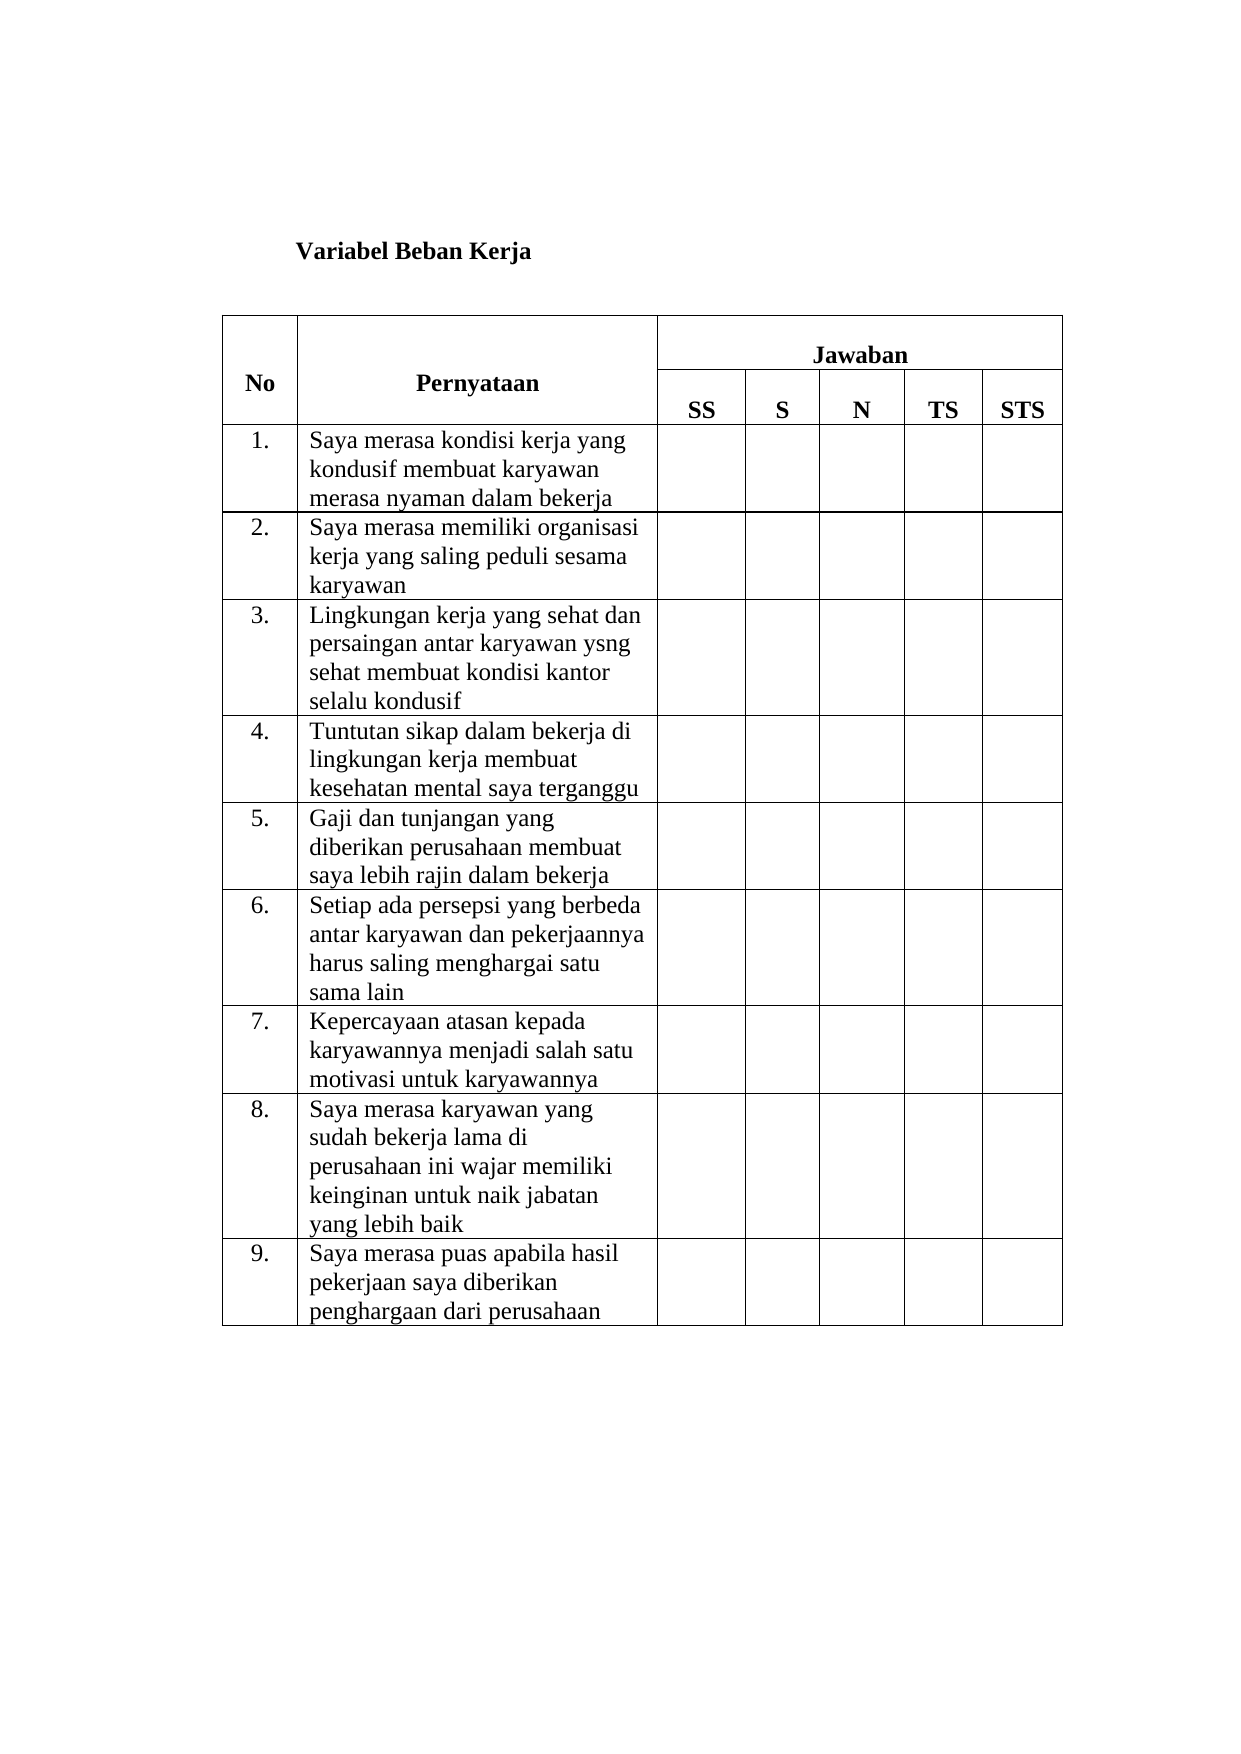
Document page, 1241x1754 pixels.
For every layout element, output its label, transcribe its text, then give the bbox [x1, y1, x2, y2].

table_cell 8. [223, 1094, 297, 1237]
table_header Pernyataan [298, 316, 657, 424]
table_cell [658, 425, 745, 511]
table_cell Kepercayaan atasan kepada karyawannya menjadi salah satu motivasi untuk karyawannya [298, 1006, 657, 1093]
table_cell [905, 425, 982, 511]
table_cell [905, 1239, 982, 1325]
table_cell [905, 600, 982, 715]
table_cell S [746, 370, 819, 424]
table_cell [983, 803, 1062, 889]
table_cell [820, 600, 904, 715]
table_cell Gaji dan tunjangan yang diberikan perusahaan membuat saya lebih rajin dalam bekerja [298, 803, 657, 889]
table_header No [223, 316, 297, 424]
table_cell [983, 890, 1062, 1005]
table_cell 6. [223, 890, 297, 1005]
table_cell [658, 1006, 745, 1093]
table_cell [658, 600, 745, 715]
table_cell [905, 1006, 982, 1093]
table_cell Saya merasa kondisi kerja yang kondusif membuat karyawan merasa nyaman dalam bekerja [298, 425, 657, 511]
text Variabel Beban Kerja [221, 236, 1063, 265]
table_cell [820, 1239, 904, 1325]
table_cell STS [983, 370, 1062, 424]
table_cell SS [658, 370, 745, 424]
table_cell [746, 1094, 819, 1237]
table_cell [746, 890, 819, 1005]
table_cell [983, 425, 1062, 511]
table_cell [820, 890, 904, 1005]
table_cell [820, 1094, 904, 1237]
table_cell 7. [223, 1006, 297, 1093]
table_cell [905, 803, 982, 889]
table_cell 2. [223, 513, 297, 599]
table_cell [983, 716, 1062, 802]
table_cell [983, 513, 1062, 599]
table_cell [658, 716, 745, 802]
table_cell Setiap ada persepsi yang berbeda antar karyawan dan pekerjaannya harus saling menghargai satu sama lain [298, 890, 657, 1005]
table_cell [746, 1006, 819, 1093]
table_cell 4. [223, 716, 297, 802]
table_cell [820, 716, 904, 802]
table_cell [658, 513, 745, 599]
table_cell [746, 600, 819, 715]
table_cell [905, 716, 982, 802]
table_cell [820, 1006, 904, 1093]
table_cell [746, 1239, 819, 1325]
table_cell 5. [223, 803, 297, 889]
table_cell Saya merasa puas apabila hasil pekerjaan saya diberikan penghargaan dari perusahaan [298, 1239, 657, 1325]
table_cell [983, 1239, 1062, 1325]
table_cell Tuntutan sikap dalam bekerja di lingkungan kerja membuat kesehatan mental saya terganggu [298, 716, 657, 802]
table_header Jawaban [658, 316, 1062, 369]
table_cell [905, 890, 982, 1005]
table_cell Saya merasa karyawan yang sudah bekerja lama di perusahaan ini wajar memiliki keinginan untuk naik jabatan yang lebih baik [298, 1094, 657, 1237]
table_cell [658, 890, 745, 1005]
table_cell [820, 803, 904, 889]
table_cell [746, 716, 819, 802]
table_cell [983, 1006, 1062, 1093]
table_cell [658, 1094, 745, 1237]
table_cell [905, 513, 982, 599]
table_cell Saya merasa memiliki organisasi kerja yang saling peduli sesama karyawan [298, 513, 657, 599]
table_cell [658, 1239, 745, 1325]
table_cell [983, 1094, 1062, 1237]
table_cell Lingkungan kerja yang sehat dan persaingan antar karyawan ysng sehat membuat kondisi kantor selalu kondusif [298, 600, 657, 715]
table_cell [746, 425, 819, 511]
table_cell [820, 425, 904, 511]
table_cell [905, 1094, 982, 1237]
table_cell [746, 513, 819, 599]
table_cell 1. [223, 425, 297, 511]
table_cell [983, 600, 1062, 715]
table_cell [746, 803, 819, 889]
table_cell 9. [223, 1239, 297, 1325]
table_cell [820, 513, 904, 599]
table_cell N [820, 370, 904, 424]
table_cell 3. [223, 600, 297, 715]
table_cell [658, 803, 745, 889]
table_cell TS [905, 370, 982, 424]
